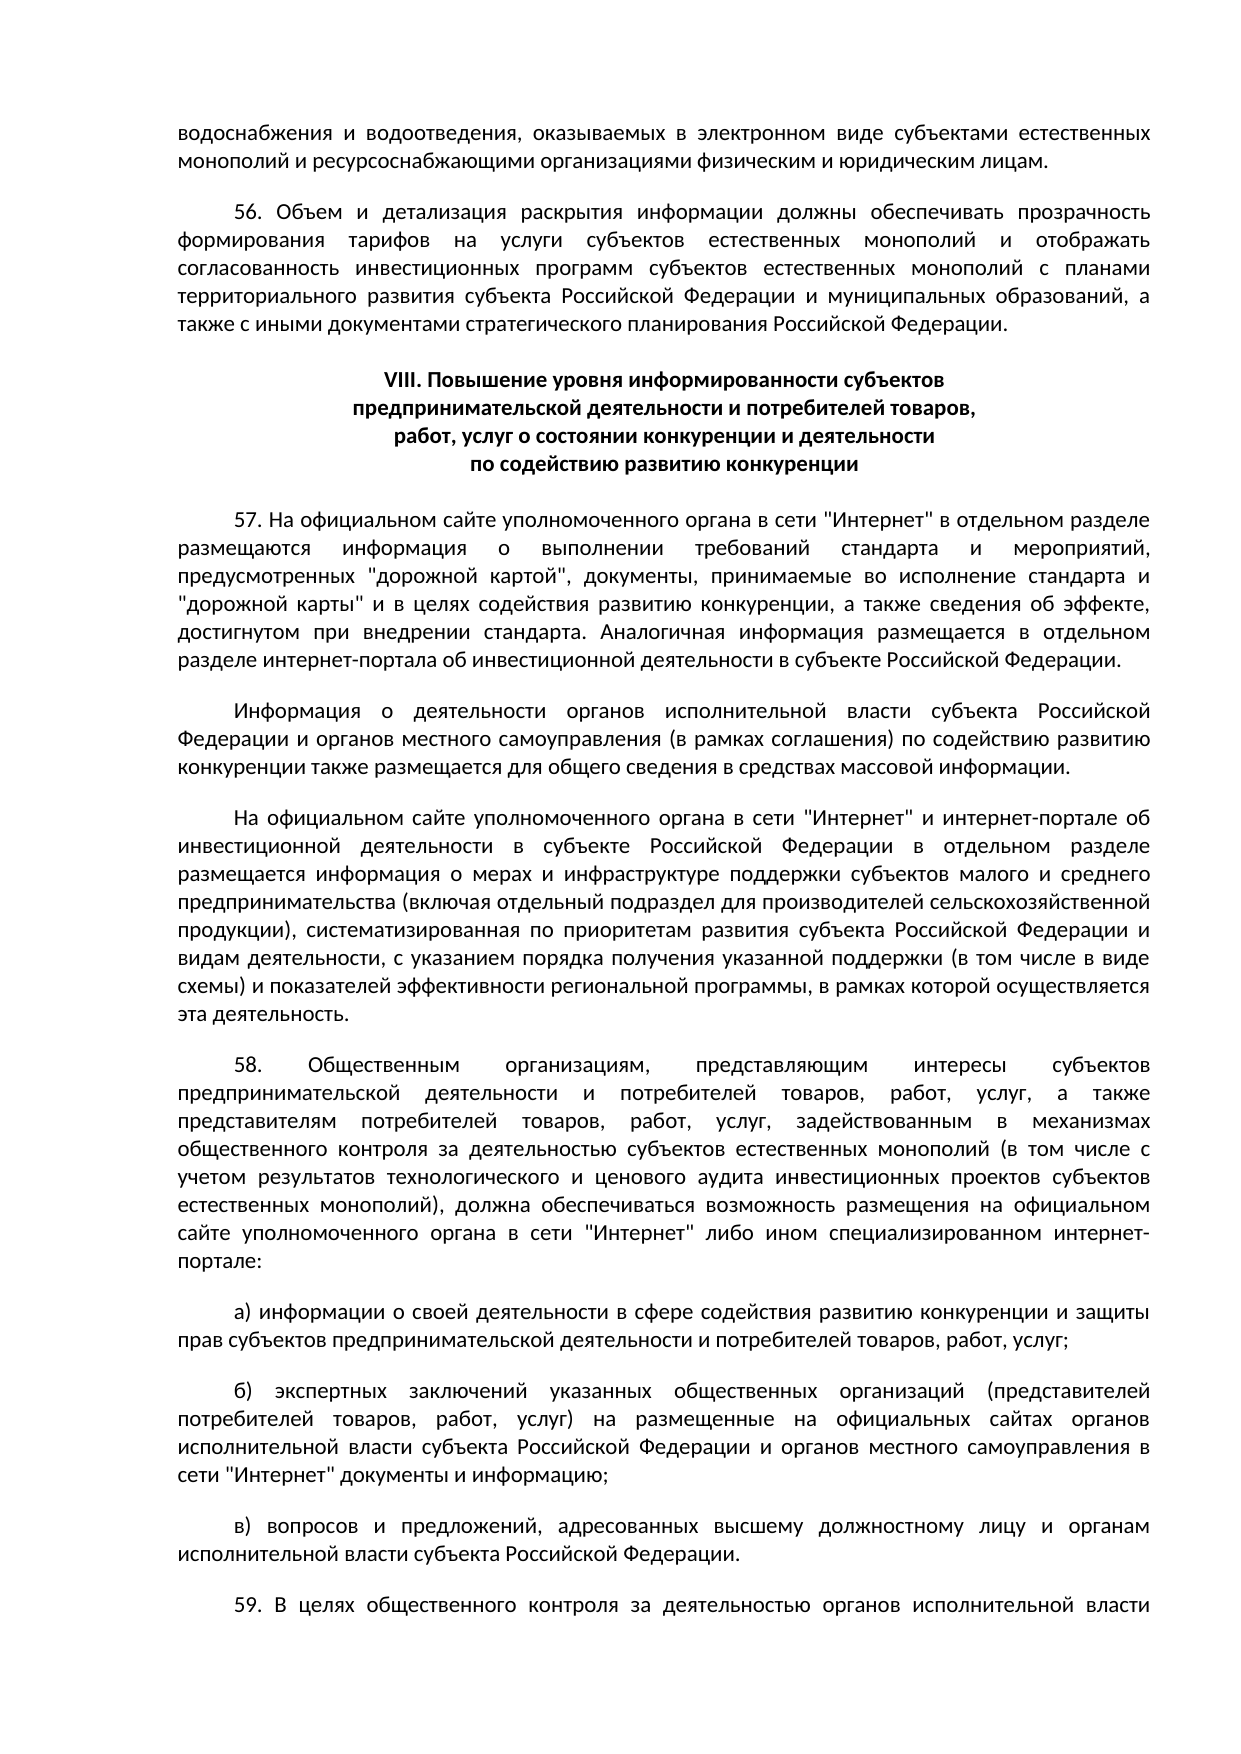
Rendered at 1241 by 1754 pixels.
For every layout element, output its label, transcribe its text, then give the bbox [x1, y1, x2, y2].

text На официальном сайте уполномоченного органа в сети "Интернет" и интернет-портале об инвестиционной деятельности в субъекте Российской Федерации в отдельном разделе размещается информация о мерах и инфраструктуре поддержки субъектов малого и среднего предпринимательства (включая отдельный подраздел для производителей сельскохозяйственной продукции), систематизированная по приоритетам развития субъекта Российской Федерации и видам деятельности, с указанием порядка получения указанной поддержки (в том числе в виде схемы) и показателей эффективности региональной программы, в рамках которой осуществляется эта деятельность. [177, 803, 1152, 1027]
text 56. Объем и детализация раскрытия информации должны обеспечивать прозрачность формирования тарифов на услуги субъектов естественных монополий и отображать согласованность инвестиционных программ субъектов естественных монополий с планами территориального развития субъекта Российской Федерации и муниципальных образований, а также с иными документами стратегического планирования Российской Федерации. [177, 197, 1152, 337]
title работ, услуг о состоянии конкуренции и деятельности [177, 421, 1152, 449]
title предпринимательской деятельности и потребителей товаров, [177, 393, 1152, 421]
text а) информации о своей деятельности в сфере содействия развитию конкуренции и защиты прав субъектов предпринимательской деятельности и потребителей товаров, работ, услуг; [177, 1297, 1152, 1353]
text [177, 118, 1152, 174]
text б) экспертных заключений указанных общественных организаций (представителей потребителей товаров, работ, услуг) на размещенные на официальных сайтах органов исполнительной власти субъекта Российской Федерации и органов местного самоуправления в сети "Интернет" документы и информацию; [177, 1376, 1152, 1488]
title VIII. Повышение уровня информированности субъектов [177, 365, 1152, 393]
title по содействию развитию конкуренции [177, 449, 1152, 477]
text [177, 1590, 1152, 1618]
text в) вопросов и предложений, адресованных высшему должностному лицу и органам исполнительной власти субъекта Российской Федерации. [177, 1511, 1152, 1567]
text 57. На официальном сайте уполномоченного органа в сети "Интернет" в отдельном разделе размещаются информация о выполнении требований стандарта и мероприятий, предусмотренных "дорожной картой", документы, принимаемые во исполнение стандарта и "дорожной карты" и в целях содействия развитию конкуренции, а также сведения об эффекте, достигнутом при внедрении стандарта. Аналогичная информация размещается в отдельном разделе интернет-портала об инвестиционной деятельности в субъекте Российской Федерации. [177, 505, 1152, 673]
text Информация о деятельности органов исполнительной власти субъекта Российской Федерации и органов местного самоуправления (в рамках соглашения) по содействию развитию конкуренции также размещается для общего сведения в средствах массовой информации. [177, 696, 1152, 780]
text 58. Общественным организациям, представляющим интересы субъектов предпринимательской деятельности и потребителей товаров, работ, услуг, а также представителям потребителей товаров, работ, услуг, задействованным в механизмах общественного контроля за деятельностью субъектов естественных монополий (в том числе с учетом результатов технологического и ценового аудита инвестиционных проектов субъектов естественных монополий), должна обеспечиваться возможность размещения на официальном сайте уполномоченного органа в сети "Интернет" либо ином специализированном интернет-портале: [177, 1050, 1152, 1274]
